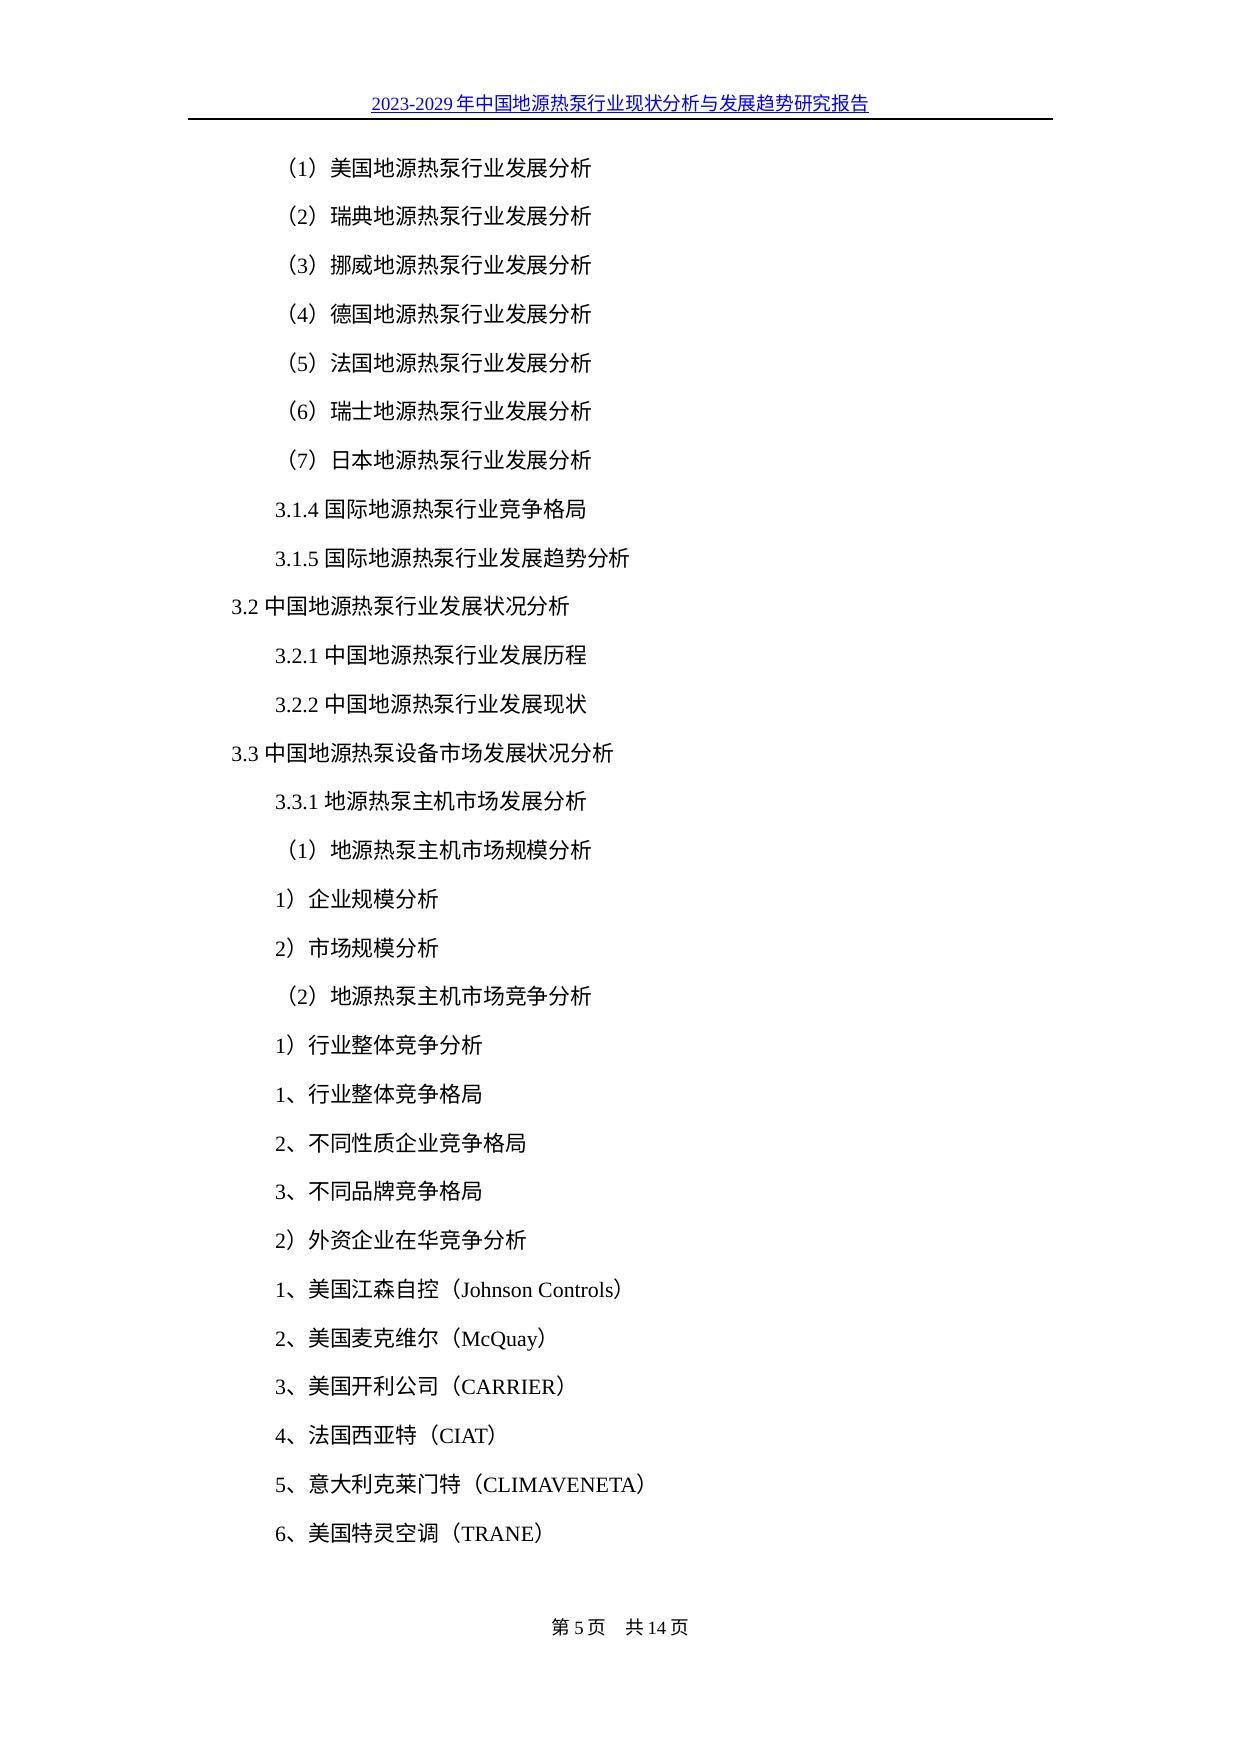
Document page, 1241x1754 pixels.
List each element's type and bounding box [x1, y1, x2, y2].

text [187, 150, 1053, 1548]
